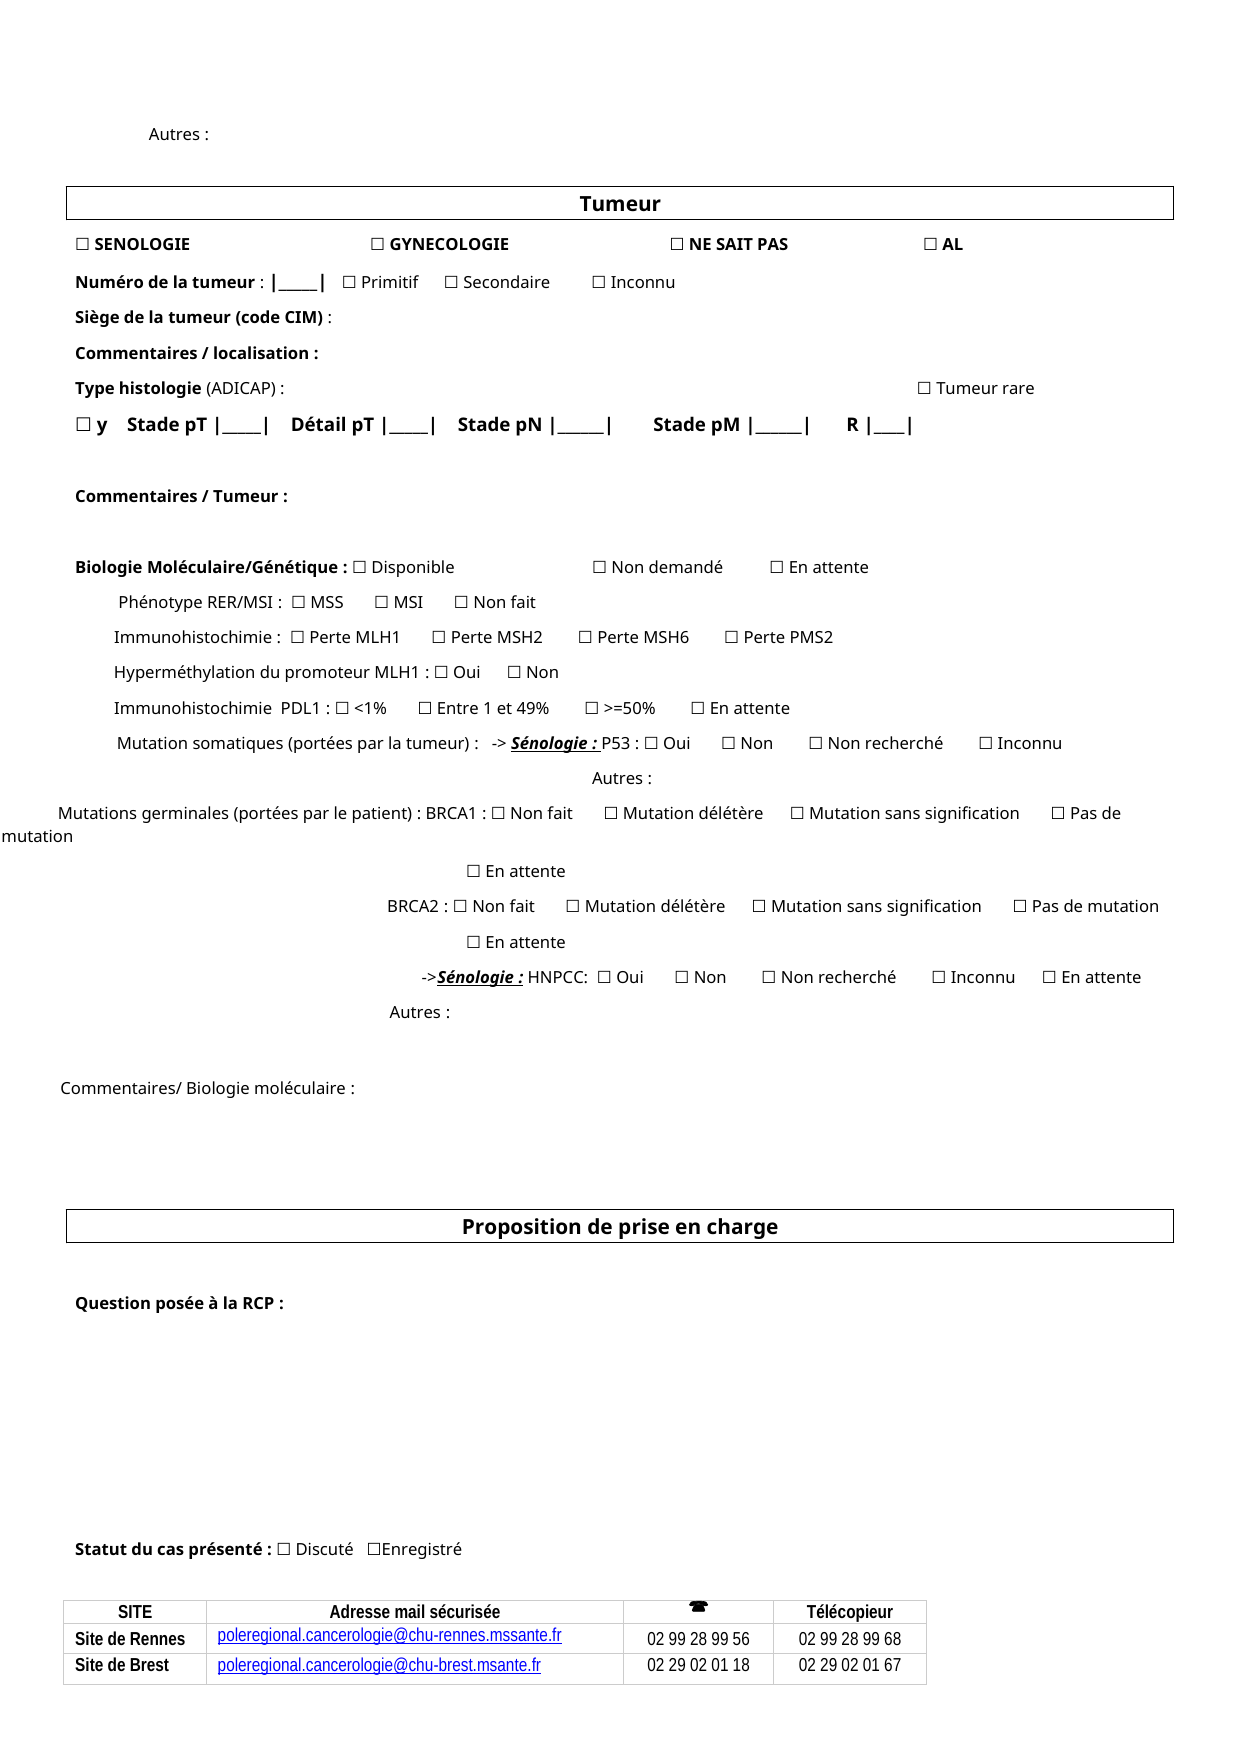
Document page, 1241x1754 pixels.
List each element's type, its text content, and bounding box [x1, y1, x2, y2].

text Proposition de prise en charge [67, 1210, 1173, 1242]
text Question posée à la RCP : [75, 1291, 1165, 1314]
text Hyperméthylation du promoteur MLH1 : Oui Non [1, 661, 1165, 684]
text Statut du cas présenté : Discuté Enregistré [75, 1538, 1165, 1560]
text Siège de la tumeur (code CIM) : [75, 306, 1165, 329]
text Commentaires / localisation : [75, 341, 1165, 364]
text Immunohistochimie PDL1 : <1% Entre 1 et 49% >=50% En attente [1, 696, 1165, 719]
text Type histologie (ADICAP) : Tumeur rare [75, 377, 1165, 399]
text En attente [1, 860, 1165, 882]
text ->Sénologie : HNPCC: Oui Non Non recherché Inconnu En attente [75, 965, 1165, 988]
text Mutation somatiques (portées par la tumeur) : -> Sénologie : P53 : Oui Non Non recherché Inconnu [1, 731, 1165, 754]
text SENOLOGIE GYNECOLOGIE NE SAIT PAS AL [75, 233, 1165, 256]
text Commentaires/ Biologie moléculaire : [1, 1076, 1165, 1099]
text Phénotype RER/MSI : MSS MSI Non fait [75, 591, 1165, 613]
text Numéro de la tumeur : |_____| Primitif Secondaire Inconnu [75, 268, 1165, 294]
text En attente [1, 930, 1165, 953]
text BRCA2 : Non fait Mutation délétère Mutation sans signification Pas de mutation [75, 895, 1165, 918]
text Autres : [1, 1001, 1165, 1023]
text Autres : [1, 767, 1165, 789]
text Mutations germinales (portées par le patient) : BRCA1 : Non fait Mutation délétère Mutation sans signification Pas de mutation [1, 802, 1165, 847]
text Tumeur [67, 187, 1173, 219]
text Autres : [75, 122, 1165, 145]
text Commentaires / Tumeur : [75, 485, 1165, 508]
text Biologie Moléculaire/Génétique : Disponible Non demandé En attente [75, 555, 1165, 578]
text Immunohistochimie : Perte MLH1 Perte MSH2 Perte MSH6 Perte PMS2 [1, 626, 1165, 648]
text y Stade pT |_____| Détail pT |_____| Stade pN |______| Stade pM |______| R |____| [75, 412, 1165, 437]
